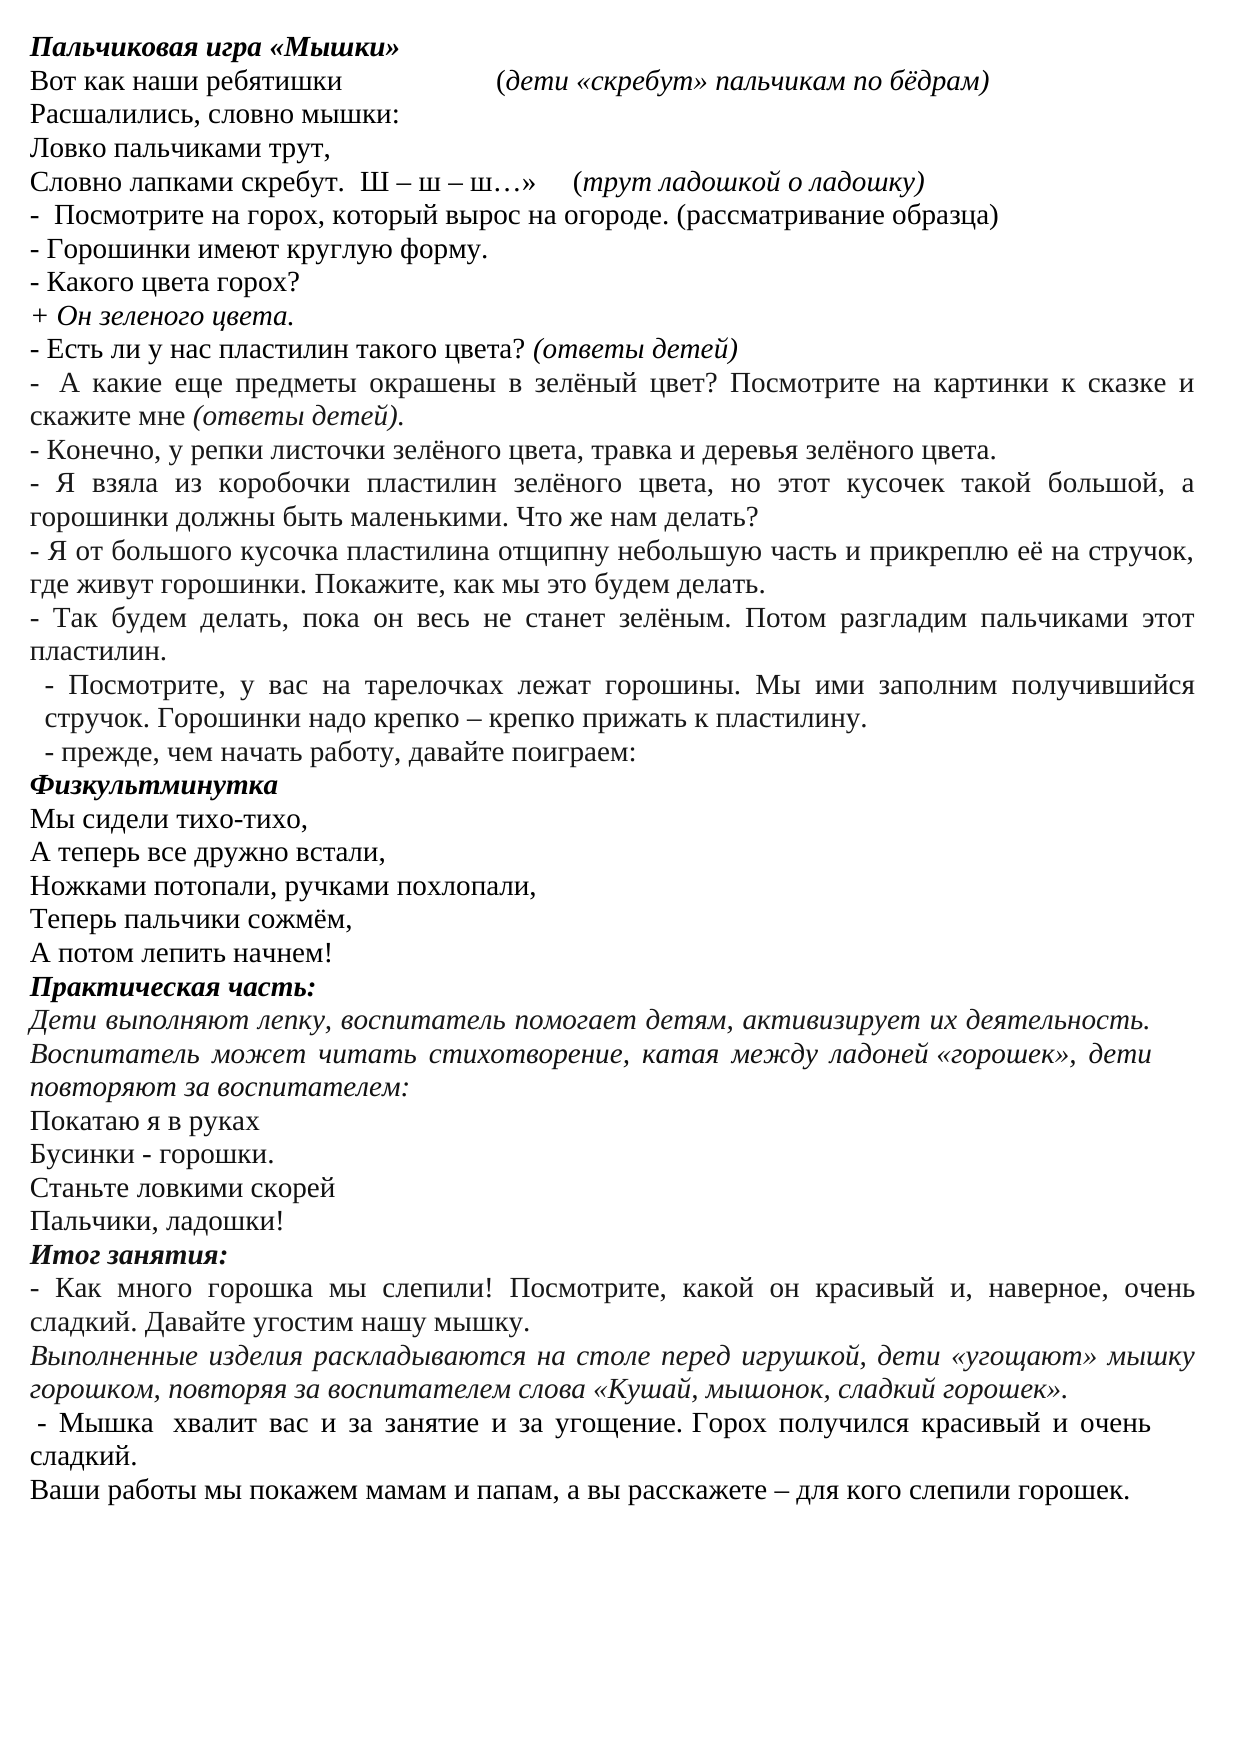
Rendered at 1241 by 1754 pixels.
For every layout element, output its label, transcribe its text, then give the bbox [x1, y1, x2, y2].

text - Горошинки имеют круглую форму. [29, 231, 1196, 264]
text Дети выполняют лепку, воспитатель помогает детям, активизирует их деятельность. Воспитатель может читать стихотворение, катая между ладоней «горошек», дети повторяют за воспитателем: [29, 1002, 1152, 1103]
text Вот как наши ребятишки (дети «скребут» пальчикам по бёдрам) [29, 63, 1196, 97]
text - Как много горошка мы слепили! Посмотрите, какой он красивый и, наверное, очень сладкий. Давайте угостим нашу мышку. [29, 1271, 1196, 1338]
text - Я от большого кусочка пластилина отщипну небольшую часть и прикреплю её на стручок, где живут горошинки. Покажите, как мы это будем делать. [29, 533, 1196, 600]
text Физкультминутка [29, 767, 1152, 801]
text - А какие еще предметы окрашены в зелёный цвет? Посмотрите на картинки к сказке и скажите мне (ответы детей). [29, 365, 1196, 432]
text - Конечно, у репки листочки зелёного цвета, травка и деревья зелёного цвета. [29, 432, 1196, 466]
text Пальчики, ладошки! [29, 1203, 1152, 1237]
text А теперь все дружно встали, [29, 834, 1152, 868]
text Итог занятия: [29, 1237, 1152, 1271]
text - прежде, чем начать работу, давайте поиграем: [44, 734, 1196, 767]
text - Так будем делать, пока он весь не станет зелёным. Потом разгладим пальчиками этот пластилин. [29, 600, 1196, 667]
text - Мышка хвалит вас и за занятие и за угощение. Горох получился красивый и очень сладкий. [29, 1405, 1152, 1472]
text - Есть ли у нас пластилин такого цвета? (ответы детей) [29, 331, 1196, 365]
text - Посмотрите, у вас на тарелочках лежат горошины. Мы ими заполним получившийся стручок. Горошинки надо крепко – крепко прижать к пластилину. [44, 667, 1196, 734]
text Теперь пальчики сожмём, [29, 902, 1152, 935]
text - Какого цвета горох? [29, 264, 1196, 298]
text - Я взяла из коробочки пластилин зелёного цвета, но этот кусочек такой большой, а горошинки должны быть маленькими. Что же нам делать? [29, 466, 1196, 533]
text Словно лапками скребут. Ш – ш – ш…» (трут ладошкой о ладошку) [29, 164, 1196, 197]
text Ножками потопали, ручками похлопали, [29, 868, 1152, 902]
text Ваши работы мы покажем мамам и папам, а вы расскажете – для кого слепили горошек. [29, 1472, 1152, 1505]
text Бусинки - горошки. [29, 1136, 1152, 1170]
text Выполненные изделия раскладываются на столе перед игрушкой, дети «угощают» мышку горошком, повторяя за воспитателем слова «Кушай, мышонок, сладкий горошек». [29, 1338, 1196, 1405]
text Практическая часть: [29, 969, 1152, 1002]
text + Он зеленого цвета. [29, 298, 1196, 331]
text Станьте ловкими скорей [29, 1170, 1152, 1203]
text Ловко пальчиками трут, [29, 130, 1196, 164]
text Покатаю я в руках [29, 1103, 1152, 1136]
text Пальчиковая игра «Мышки» [29, 29, 1196, 63]
text Расшалились, словно мышки: [29, 97, 1196, 130]
text Мы сидели тихо-тихо, [29, 801, 1152, 834]
text А потом лепить начнем! [29, 935, 1152, 969]
text - Посмотрите на горох, который вырос на огороде. (рассматривание образца) [29, 197, 1196, 231]
